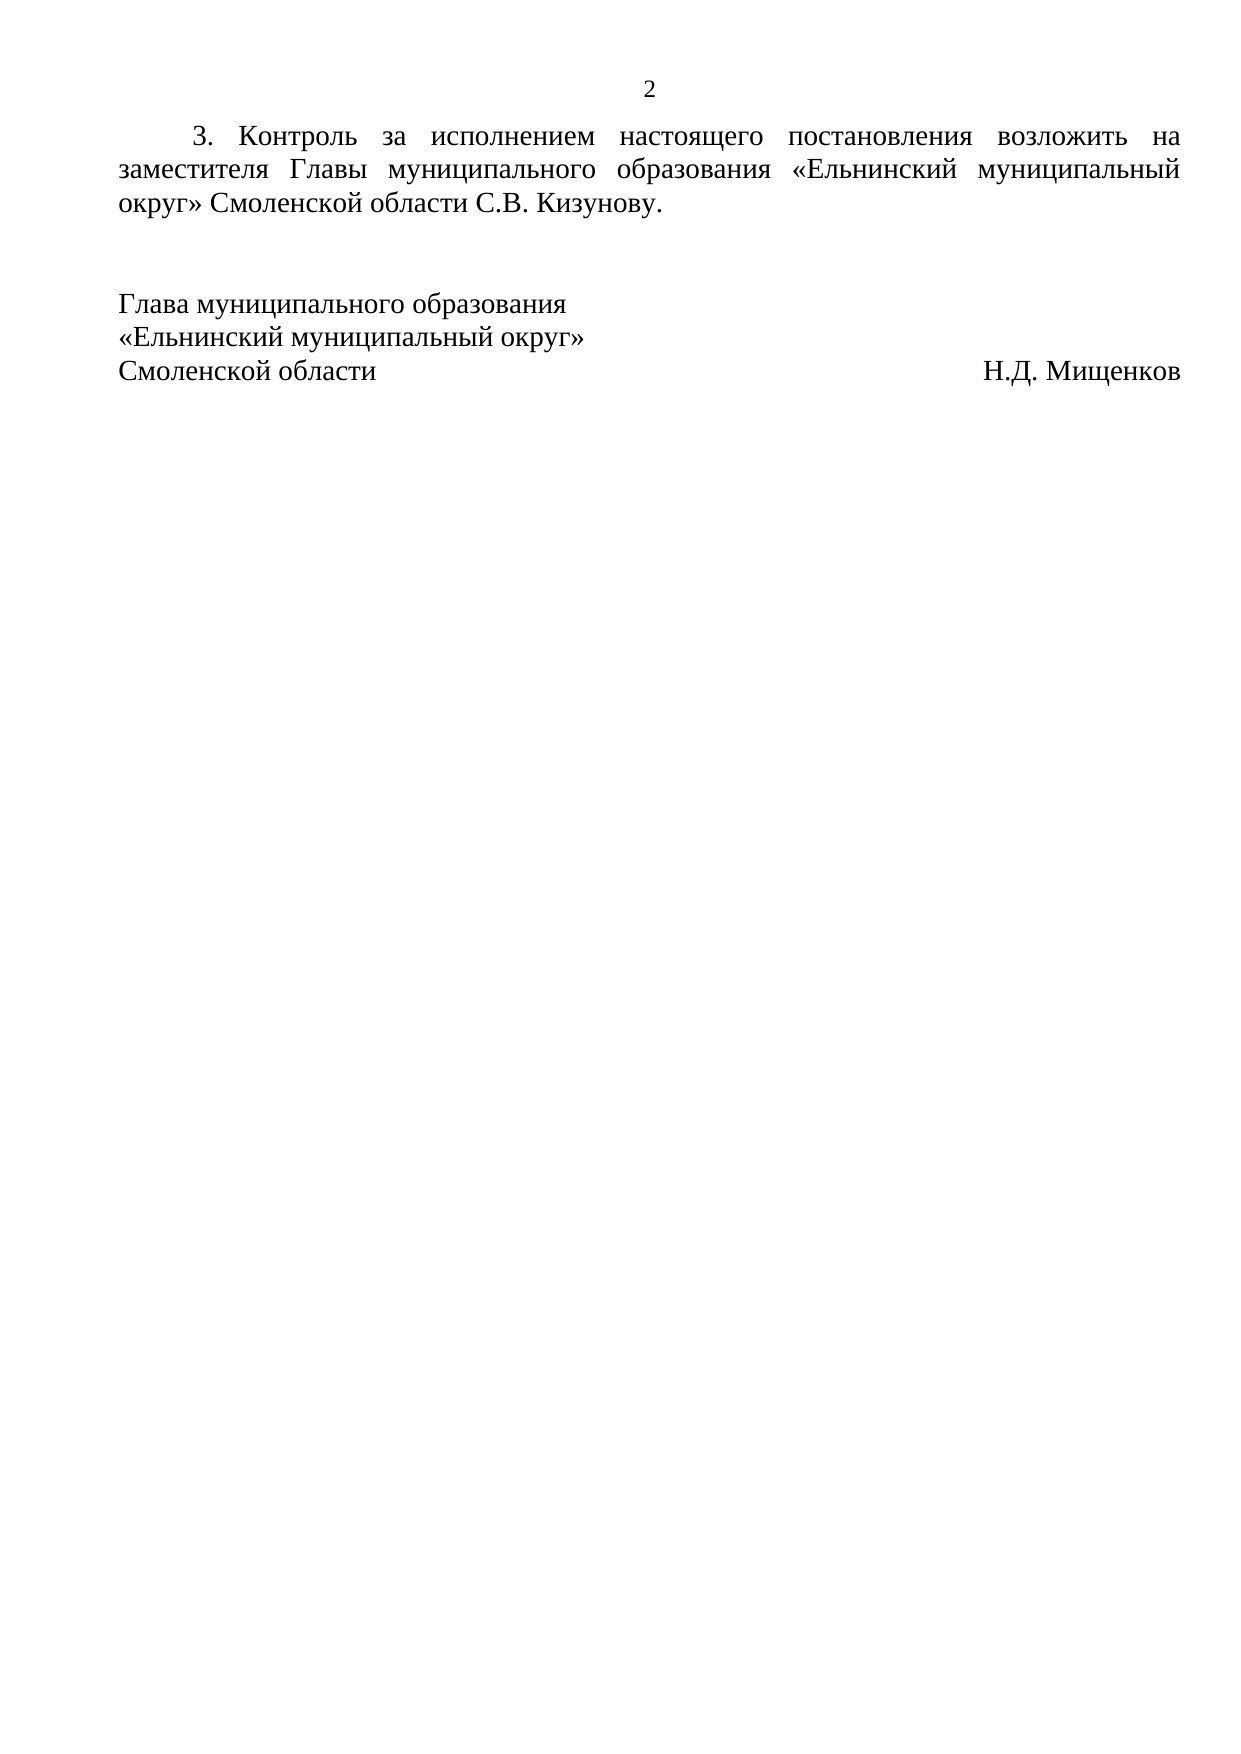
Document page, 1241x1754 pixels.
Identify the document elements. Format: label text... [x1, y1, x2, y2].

text 3. Контроль за исполнением настоящего постановления возложить на заместителя Главы муниципального образования «Ельнинский муниципальный округ» Смоленской области С.В. Кизунову. [118, 118, 1181, 219]
list «Ельнинский муниципальный округ» [118, 319, 1187, 353]
list Смоленской области Н.Д. Мищенков [118, 353, 1181, 420]
list Глава муниципального образования [118, 286, 1187, 319]
